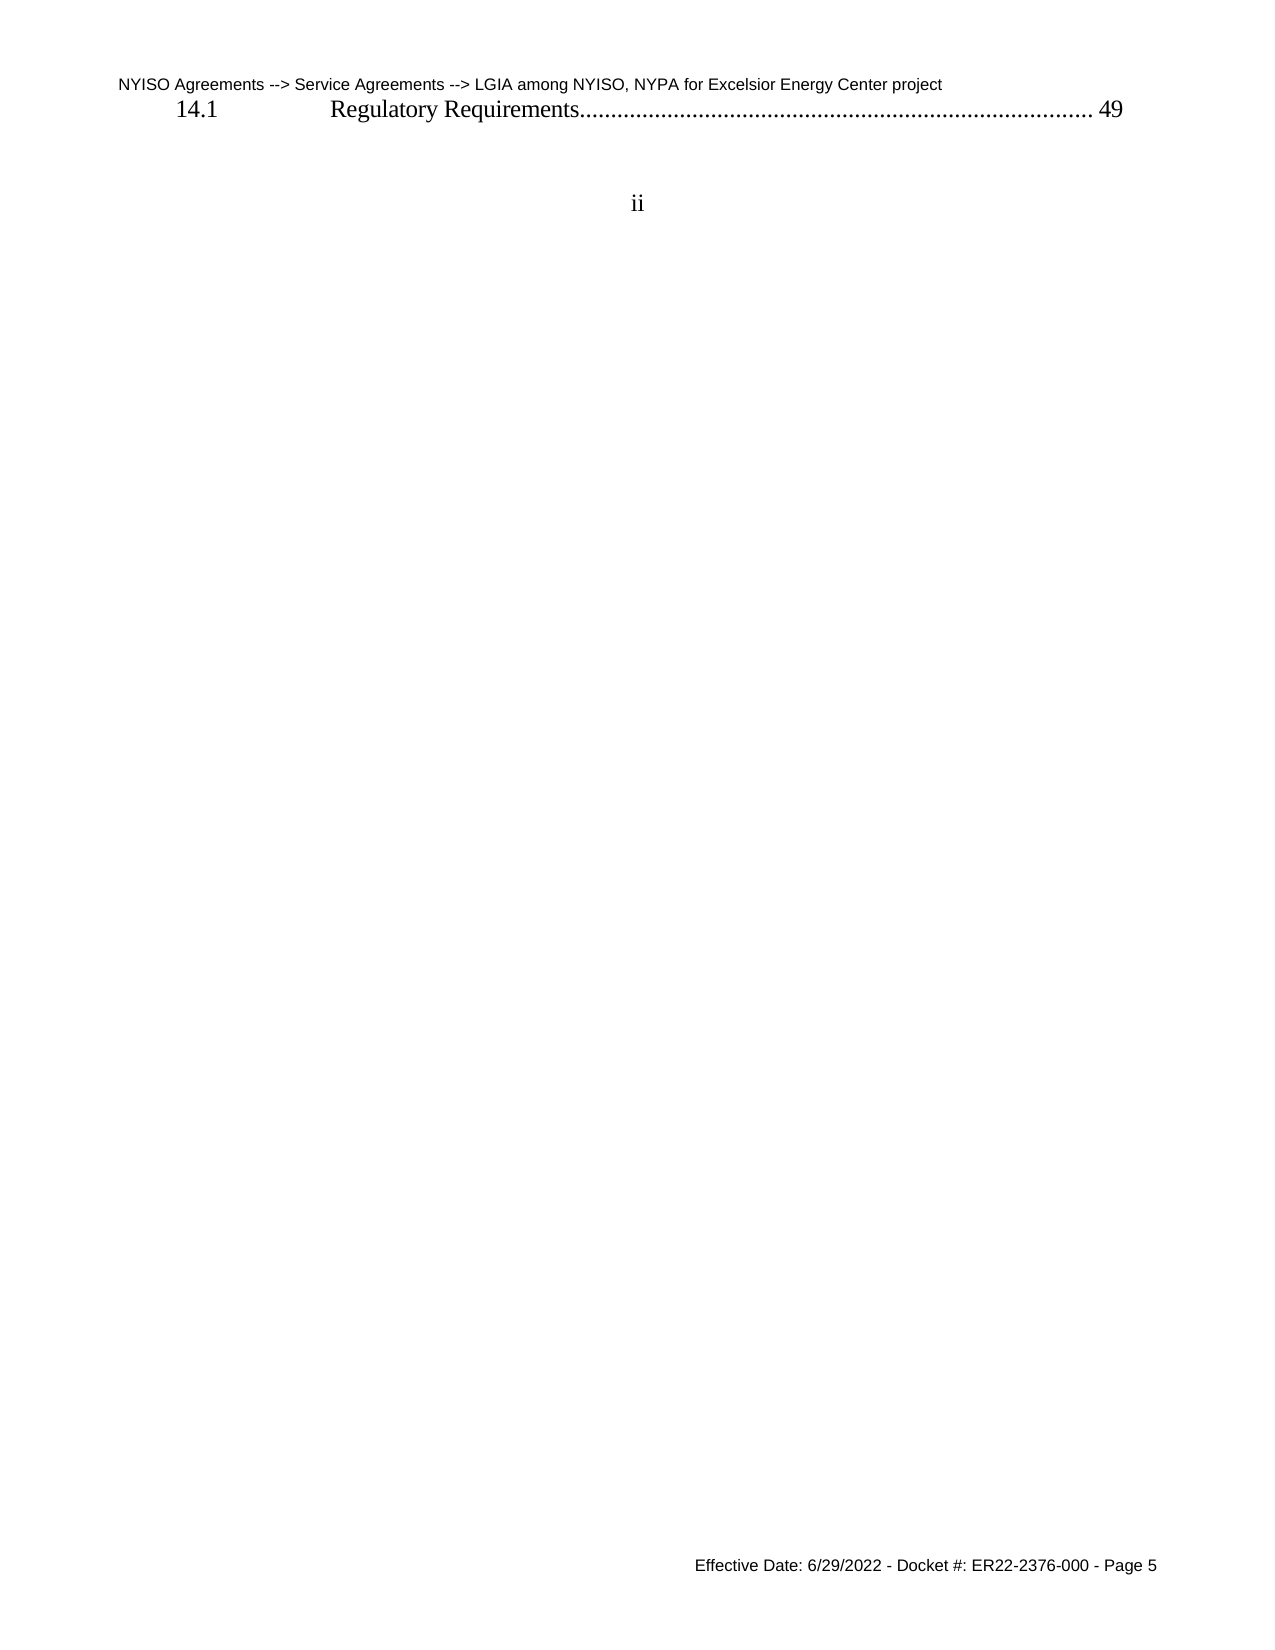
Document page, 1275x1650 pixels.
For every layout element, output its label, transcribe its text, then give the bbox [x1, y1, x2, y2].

text 14.1 Regulatory Requirements 49 [150, 94, 1275, 123]
text ii [631, 188, 1275, 217]
